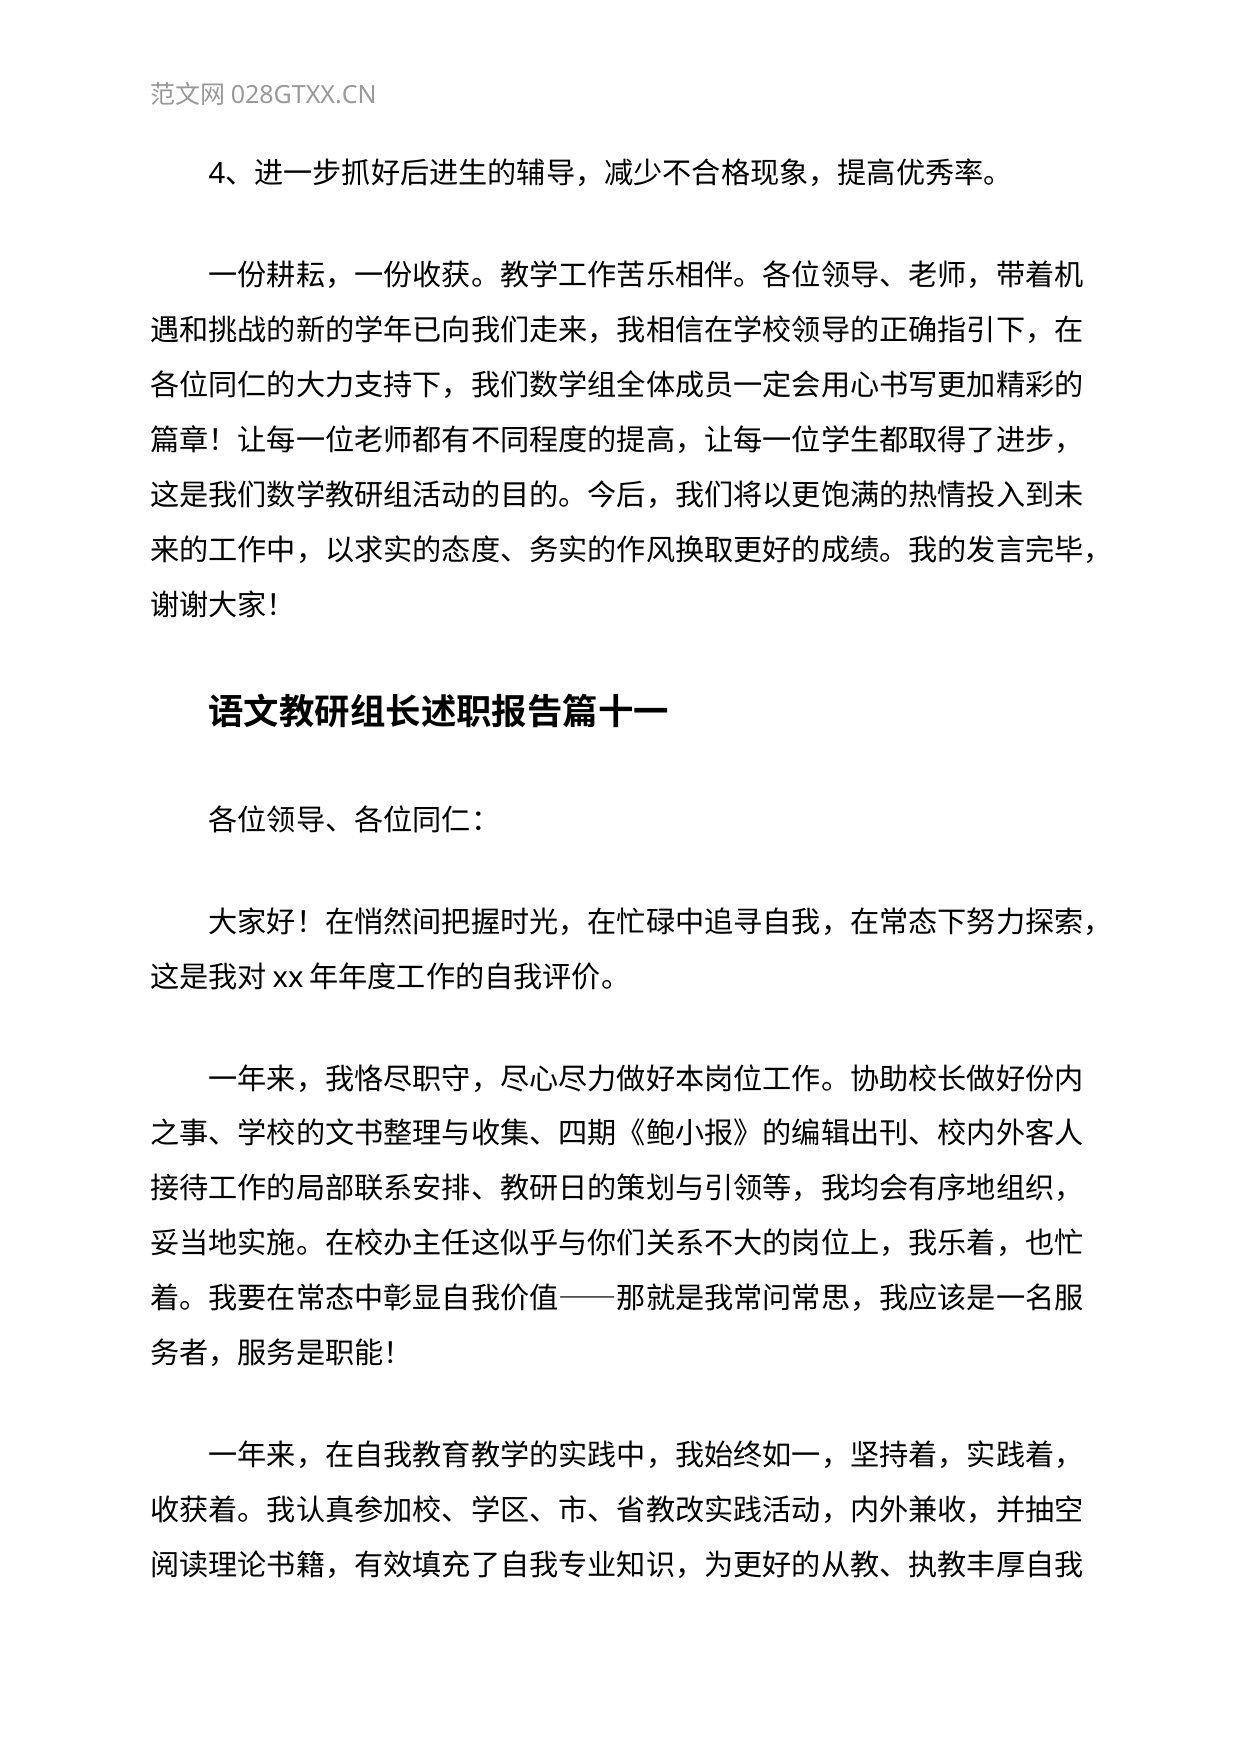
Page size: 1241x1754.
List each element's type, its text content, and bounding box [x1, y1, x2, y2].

text 大家好！在悄然间把握时光，在忙碌中追寻自我，在常态下努力探索，这是我对xx年年度工作的自我评价。 [150, 898, 1090, 996]
text 一年来，我恪尽职守，尽心尽力做好本岗位工作。协助校长做好份内之事、学校的文书整理与收集、四期《鲍小报》的编辑出刊、校内外客人接待工作的局部联系安排、教研日的策划与引领等，我均会有序地组织，妥当地实施。在校办主任这似乎与你们关系不大的岗位上，我乐着，也忙着。我要在常态中彰显自我价值——那就是我常问常思，我应该是一名服务者，服务是职能！ [150, 1055, 1090, 1372]
text 4、进一步抓好后进生的辅导，减少不合格现象，提高优秀率。 [150, 150, 1090, 192]
text 一份耕耘，一份收获。教学工作苦乐相伴。各位领导、老师，带着机遇和挑战的新的学年已向我们走来，我相信在学校领导的正确指引下，在各位同仁的大力支持下，我们数学组全体成员一定会用心书写更加精彩的篇章！让每一位老师都有不同程度的提高，让每一位学生都取得了进步，这是我们数学教研组活动的目的。今后，我们将以更饱满的热情投入到未来的工作中，以求实的态度、务实的作风换取更好的成绩。我的发言完毕，谢谢大家！ [150, 252, 1090, 624]
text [150, 1431, 1090, 1583]
text 各位领导、各位同仁： [150, 797, 1090, 839]
text 语文教研组长述职报告篇十一 [150, 683, 1090, 734]
